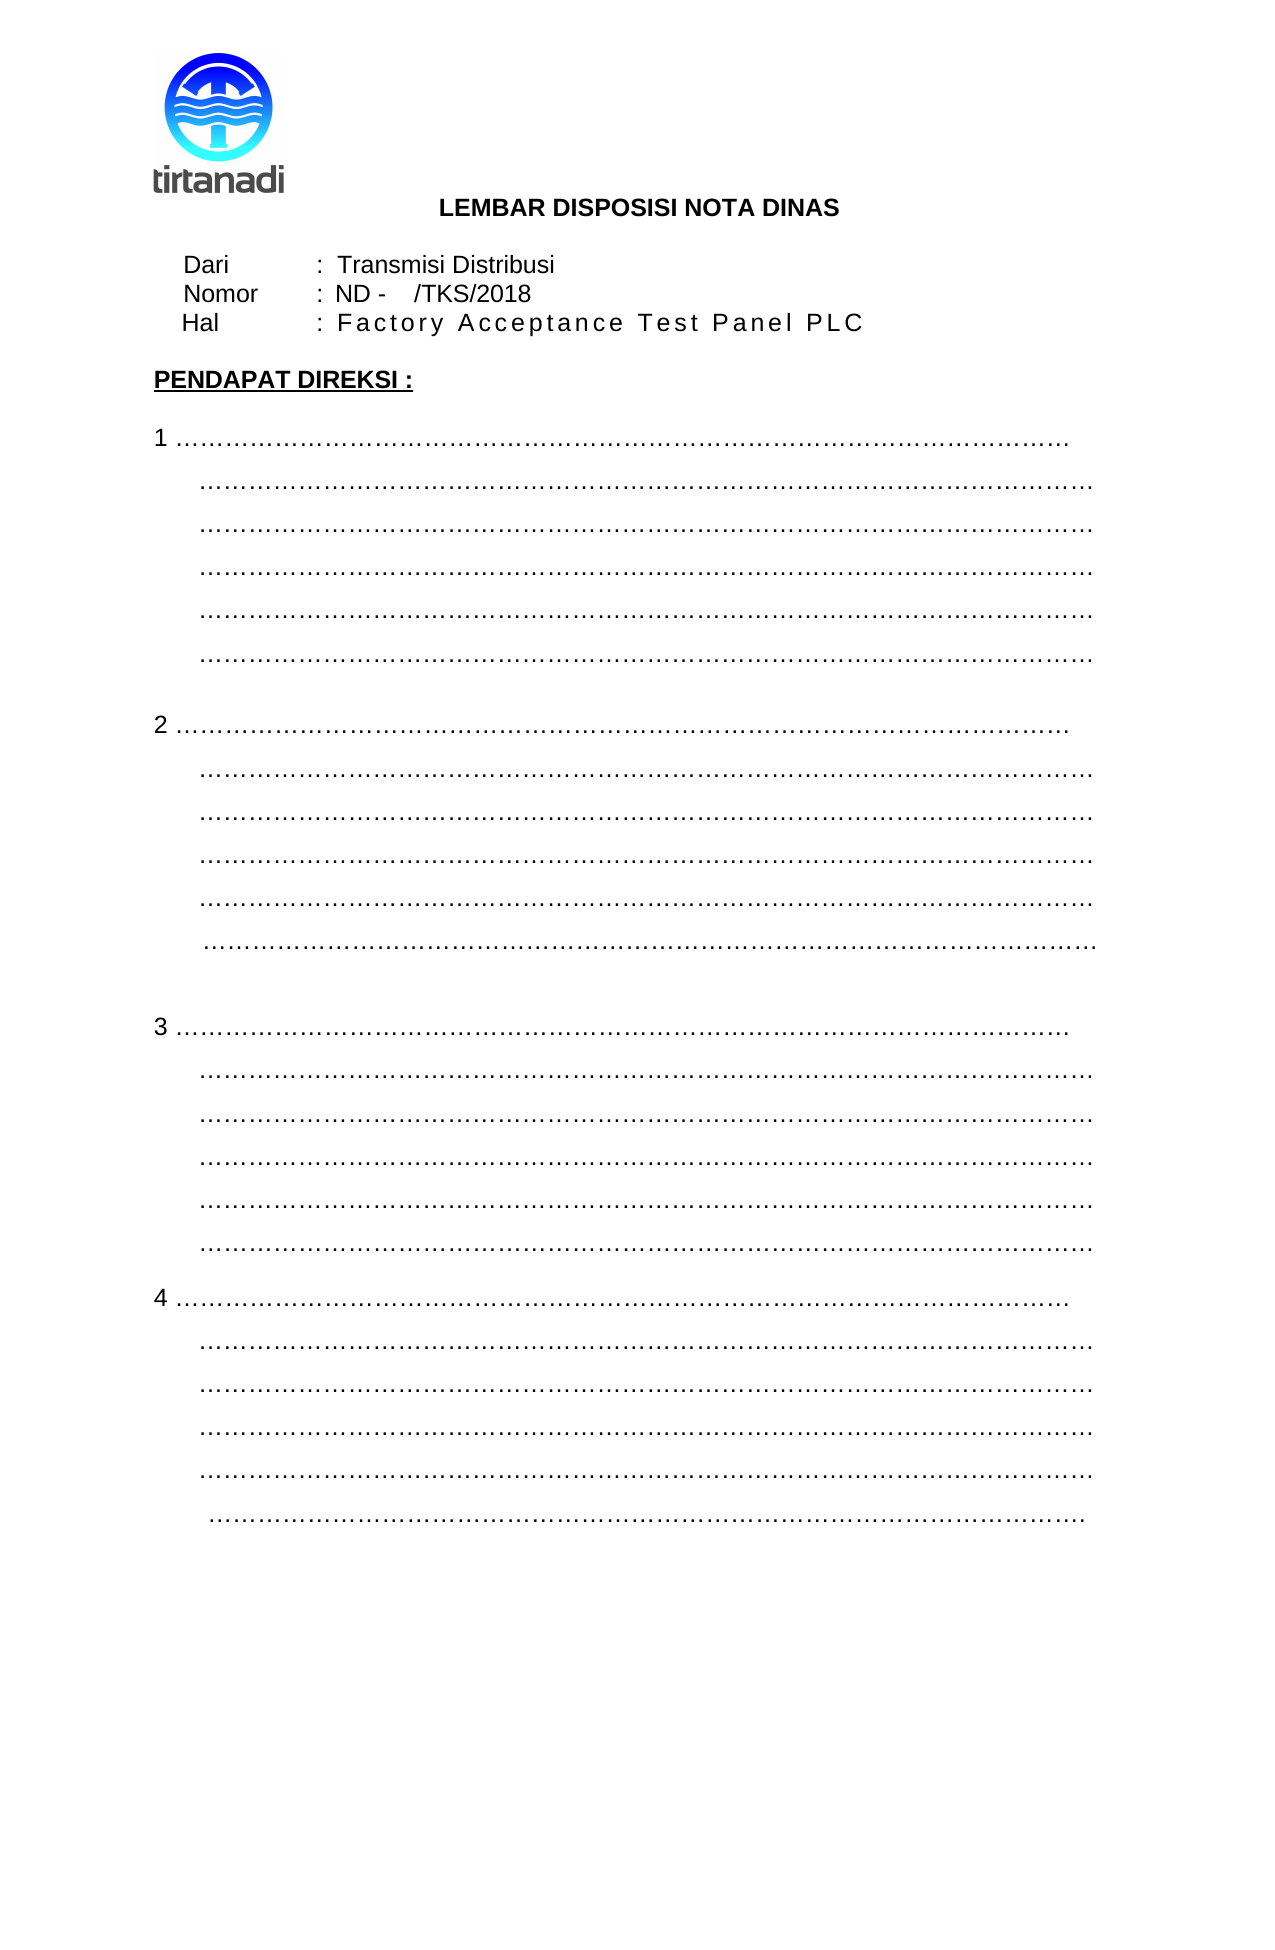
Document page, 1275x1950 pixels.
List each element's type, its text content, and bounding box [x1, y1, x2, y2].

text 3 ……………………………………………………………………………………………… [154, 1012, 1125, 1041]
text ……………………………………………………………………………………………… [154, 840, 1125, 868]
text ……………………………………………………………………………………………… [154, 1185, 1125, 1213]
text ……………………………………………………………………………………………… [154, 883, 1125, 912]
text ……………………………………………………………………………………………… [154, 509, 1125, 538]
text Dari : Transmisi Distribusi [183, 250, 1125, 279]
text ……………………………………………………………………………………………… [154, 552, 1125, 581]
text ……………………………………………………………………………………………… [154, 638, 1125, 667]
text 4 ……………………………………………………………………………………………… [154, 1283, 1125, 1312]
text ……………………………………………………………………………………………… [154, 797, 1125, 825]
text LEMBAR DISPOSISI NOTA DINAS [154, 193, 1125, 222]
text ……………………………………………………………………………………………… [154, 1412, 1125, 1441]
text ……………………………………………………………………………………………. [154, 1499, 1125, 1527]
text PENDAPAT DIREKSI : [154, 365, 1125, 394]
text ……………………………………………………………………………………………… [154, 1456, 1125, 1484]
text ……………………………………………………………………………………………… [154, 1228, 1125, 1257]
text ……………………………………………………………………………………………… [198, 1326, 1125, 1355]
text ……………………………………………………………………………………………… [198, 466, 1125, 495]
text Nomor : ND - /TKS/2018 [183, 279, 1125, 308]
text ……………………………………………………………………………………………… [154, 926, 1125, 955]
text ……………………………………………………………………………………………… [154, 1098, 1125, 1127]
text 1 ……………………………………………………………………………………………… [154, 423, 1125, 452]
text ……………………………………………………………………………………………… [154, 595, 1125, 624]
text ……………………………………………………………………………………………… [198, 1055, 1125, 1084]
text 2 ……………………………………………………………………………………………… [154, 710, 1125, 739]
text ……………………………………………………………………………………………… [154, 1142, 1125, 1170]
text Hal : Factory Acceptance Test Panel PLC [154, 308, 1125, 337]
text ……………………………………………………………………………………………… [198, 753, 1125, 782]
text ……………………………………………………………………………………………… [154, 1369, 1125, 1398]
picture [153, 53, 284, 193]
